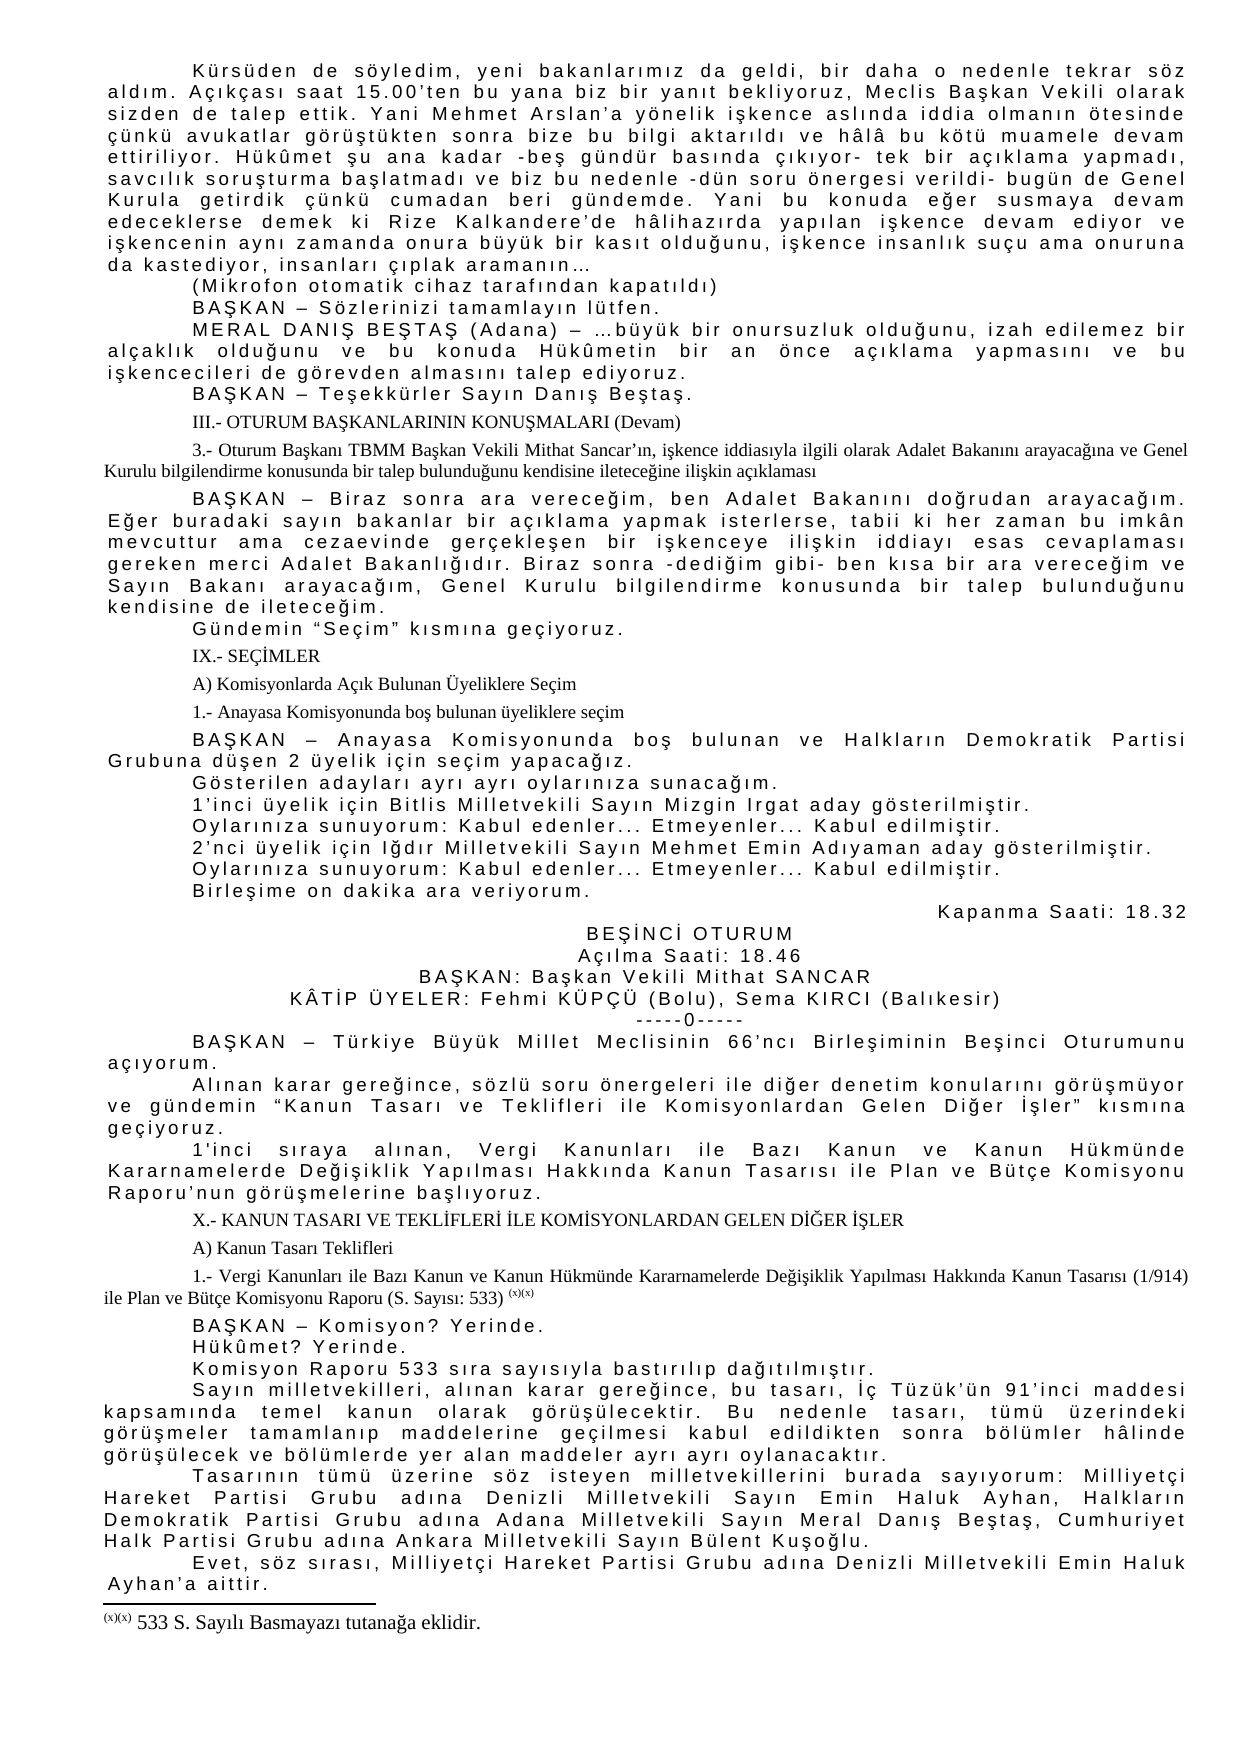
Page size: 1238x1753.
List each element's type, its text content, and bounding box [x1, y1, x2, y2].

text X.- KANUN TASARI VE TEKLİFLERİ İLE KOMİSYONLARDAN GELEN DİĞER İŞLER [103, 1209, 1190, 1231]
text 2’nci üyelik için Iğdır Milletvekili Sayın Mehmet Emin Adıyaman aday gösterilmiştir. [108, 837, 1186, 858]
text BEŞİNCİ OTURUM [108, 923, 1186, 944]
text Gündemin “Seçim” kısmına geçiyoruz. [108, 617, 1186, 639]
text Kapanma Saati: 18.32 [108, 901, 1186, 923]
text (Mikrofon otomatik cihaz tarafından kapatıldı) [108, 275, 1186, 297]
text IX.- SEÇİMLER [103, 645, 1190, 667]
text BAŞKAN – Komisyon? Yerinde. [103, 1314, 1186, 1336]
text 1.- Anayasa Komisyonunda boş bulunan üyeliklere seçim [103, 701, 1190, 722]
text -----0----- [108, 1009, 1186, 1031]
text 1'inci sıraya alınan, Vergi Kanunları ile Bazı Kanun ve Kanun Hükmünde Kararnamelerde Değişiklik Yapılması Hakkında Kanun Tasarısı ile Plan ve Bütçe Komisyonu Raporu’nun görüşmelerine başlıyoruz. [108, 1138, 1186, 1203]
text BAŞKAN: Başkan Vekili Mithat SANCAR [103, 966, 1186, 987]
text Hükûmet? Yerinde. [103, 1336, 1186, 1357]
text A) Komisyonlarda Açık Bulunan Üyeliklere Seçim [103, 673, 1190, 695]
text Komisyon Raporu 533 sıra sayısıyla bastırılıp dağıtılmıştır. [103, 1357, 1186, 1379]
text KÂTİP ÜYELER: Fehmi KÜPÇÜ (Bolu), Sema KIRCI (Balıkesir) [103, 987, 1186, 1009]
text Sayın milletvekilleri, alınan karar gereğince, bu tasarı, İç Tüzük’ün 91’inci maddesi kapsamında temel kanun olarak görüşülecektir. Bu nedenle tasarı, tümü üzerindeki görüşmeler tamamlanıp maddelerine geçilmesi kabul edildikten sonra bölümler hâlinde görüşülecek ve bölümlerde yer alan maddeler ayrı ayrı oylanacaktır. [103, 1379, 1186, 1465]
text 1.- Vergi Kanunları ile Bazı Kanun ve Kanun Hükmünde Kararnamelerde Değişiklik Yapılması Hakkında Kanun Tasarısı (1/914) ile Plan ve Bütçe Komisyonu Raporu (S. Sayısı: 533) (x) [103, 1265, 1190, 1308]
text Alınan karar gereğince, sözlü soru önergeleri ile diğer denetim konularını görüşmüyor ve gündemin “Kanun Tasarı ve Teklifleri ile Komisyonlardan Gelen Diğer İşler” kısmına geçiyoruz. [108, 1074, 1186, 1138]
text Oylarınıza sunuyorum: Kabul edenler... Etmeyenler... Kabul edilmiştir. [108, 858, 1186, 880]
text BAŞKAN – Biraz sonra ara vereceğim, ben Adalet Bakanını doğrudan arayacağım. Eğer buradaki sayın bakanlar bir açıklama yapmak isterlerse, tabii ki her zaman bu imkân mevcuttur ama cezaevinde gerçekleşen bir işkenceye ilişkin iddiayı esas cevaplaması gereken merci Adalet Bakanlığıdır. Biraz sonra -dediğim gibi- ben kısa bir ara vereceğim ve Sayın Bakanı arayacağım, Genel Kurulu bilgilendirme konusunda bir talep bulunduğunu kendisine de ileteceğim. [108, 488, 1186, 617]
text Tasarının tümü üzerine söz isteyen milletvekillerini burada sayıyorum: Milliyetçi Hareket Partisi Grubu adına Denizli Milletvekili Sayın Emin Haluk Ayhan, Halkların Demokratik Partisi Grubu adına Adana Milletvekili Sayın Meral Danış Beştaş, Cumhuriyet Halk Partisi Grubu adına Ankara Milletvekili Sayın Bülent Kuşoğlu. [103, 1465, 1186, 1552]
text A) Kanun Tasarı Teklifleri [103, 1237, 1190, 1259]
text MERAL DANIŞ BEŞTAŞ (Adana) – …büyük bir onursuzluk olduğunu, izah edilemez bir alçaklık olduğunu ve bu konuda Hükûmetin bir an önce açıklama yapmasını ve bu işkencecileri de görevden almasını talep ediyoruz. [108, 318, 1186, 383]
text BAŞKAN – Türkiye Büyük Millet Meclisinin 66’ncı Birleşiminin Beşinci Oturumunu açıyorum. [108, 1031, 1186, 1074]
text Evet, söz sırası, Milliyetçi Hareket Partisi Grubu adına Denizli Milletvekili Emin Haluk Ayhan’a aittir. [108, 1552, 1186, 1595]
text BAŞKAN – Sözlerinizi tamamlayın lütfen. [108, 297, 1186, 318]
text III.- OTURUM BAŞKANLARININ KONUŞMALARI (Devam) [103, 411, 1190, 432]
text Açılma Saati: 18.46 [108, 944, 1186, 966]
text Oylarınıza sunuyorum: Kabul edenler... Etmeyenler... Kabul edilmiştir. [108, 815, 1186, 837]
text BAŞKAN – Teşekkürler Sayın Danış Beştaş. [108, 383, 1186, 405]
text BAŞKAN – Anayasa Komisyonunda boş bulunan ve Halkların Demokratik Partisi Grubuna düşen 2 üyelik için seçim yapacağız. [108, 729, 1186, 772]
text 3.- Oturum Başkanı TBMM Başkan Vekili Mithat Sancar’ın, işkence iddiasıyla ilgili olarak Adalet Bakanını arayacağına ve Genel Kurulu bilgilendirme konusunda bir talep bulunduğunu kendisine ileteceğine ilişkin açıklaması [103, 439, 1190, 482]
text 1’inci üyelik için Bitlis Milletvekili Sayın Mizgin Irgat aday gösterilmiştir. [108, 793, 1186, 815]
text Kürsüden de söyledim, yeni bakanlarımız da geldi, bir daha o nedenle tekrar söz aldım. Açıkçası saat 15.00’ten bu yana biz bir yanıt bekliyoruz, Meclis Başkan Vekili olarak sizden de talep ettik. Yani Mehmet Arslan’a yönelik işkence aslında iddia olmanın ötesinde çünkü avukatlar görüştükten sonra bize bu bilgi aktarıldı ve hâlâ bu kötü muamele devam ettiriliyor. Hükûmet şu ana kadar -beş gündür basında çıkıyor- tek bir açıklama yapmadı, savcılık soruşturma başlatmadı ve biz bu nedenle -dün soru önergesi verildi- bugün de Genel Kurula getirdik çünkü cumadan beri gündemde. Yani bu konuda eğer susmaya devam edeceklerse demek ki Rize Kalkandere’de hâlihazırda yapılan işkence devam ediyor ve işkencenin aynı zamanda onura büyük bir kasıt olduğunu, işkence insanlık suçu ama onuruna da kastediyor, insanları çıplak aramanın… [108, 60, 1186, 275]
text Gösterilen adayları ayrı ayrı oylarınıza sunacağım. [108, 772, 1186, 793]
text Birleşime on dakika ara veriyorum. [108, 880, 1186, 901]
